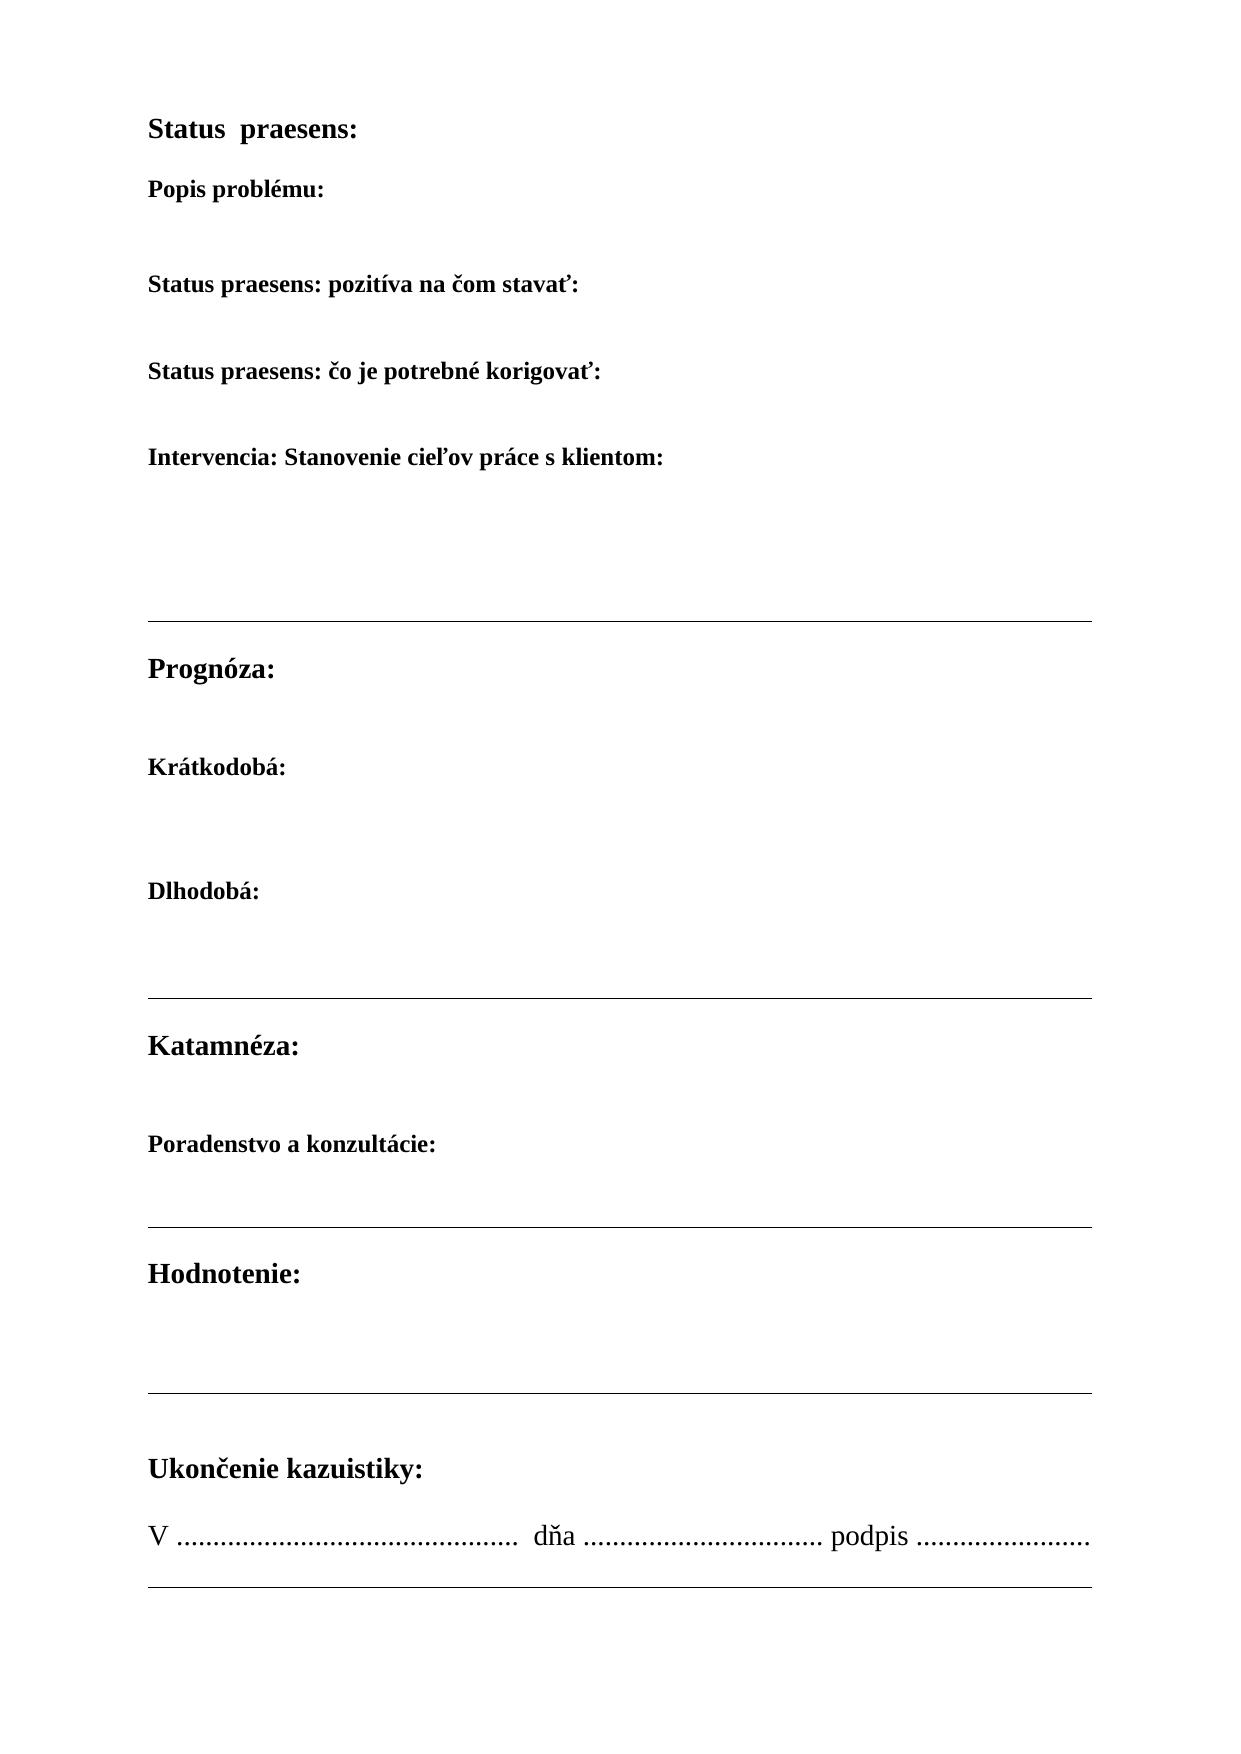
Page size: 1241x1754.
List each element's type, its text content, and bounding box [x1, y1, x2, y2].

text Krátkodobá: [148, 752, 1092, 781]
text V ............................................... dňa ................................. podpis ........................ [148, 1518, 1092, 1552]
text Status praesens: [148, 111, 1092, 145]
text Intervencia: Stanovenie cieľov práce s klientom: [148, 442, 1092, 471]
text Prognóza: [148, 651, 1092, 685]
text Ukončenie kazuistiky: [148, 1451, 1092, 1485]
text Poradenstvo a konzultácie: [148, 1129, 1092, 1157]
text Status praesens: čo je potrebné korigovať: [148, 356, 1092, 384]
text Hodnotenie: [148, 1256, 1092, 1290]
text Katamnéza: [148, 1028, 1092, 1062]
text Status praesens: pozitíva na čom stavať: [148, 269, 1092, 298]
text Popis problému: [148, 174, 1092, 202]
text Dlhodobá: [148, 876, 1092, 905]
